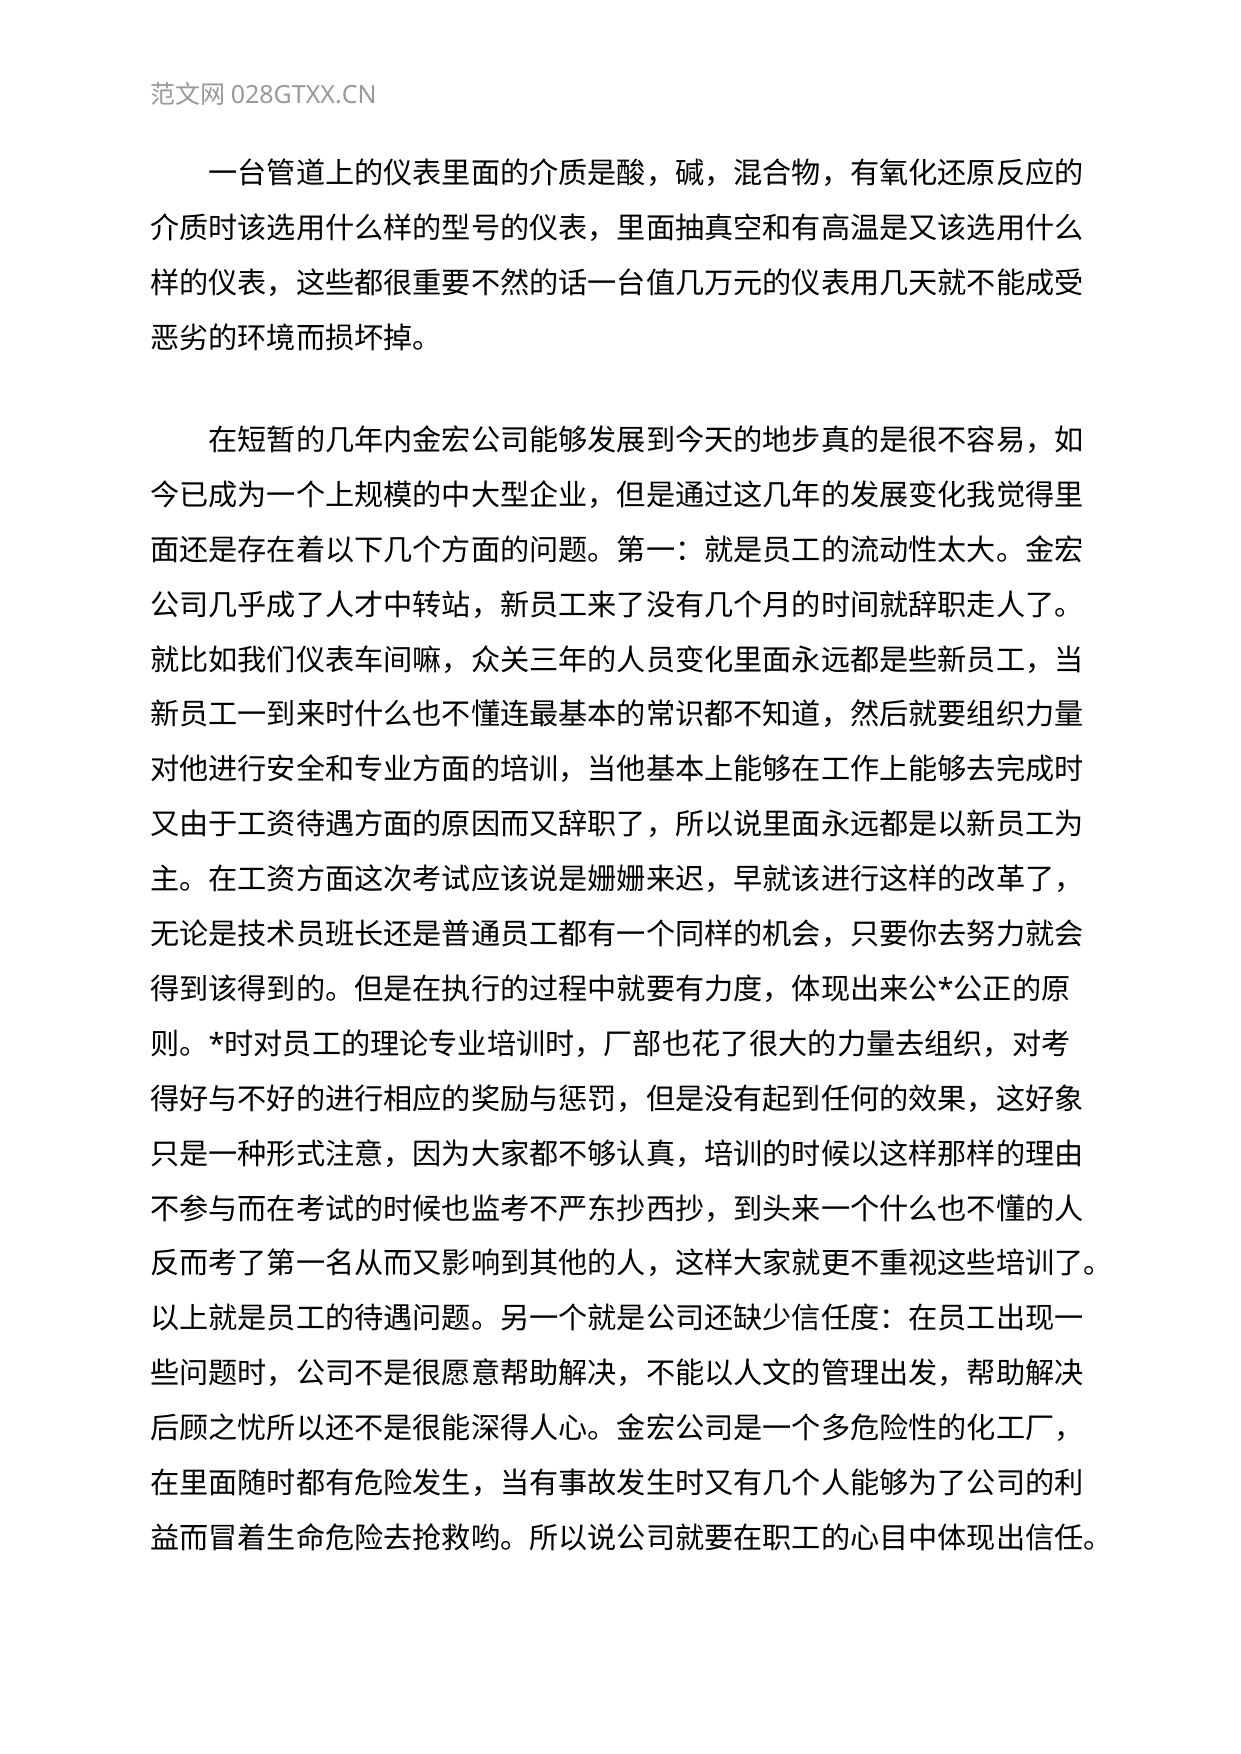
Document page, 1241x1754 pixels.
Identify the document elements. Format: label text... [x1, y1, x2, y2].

text 一台管道上的仪表里面的介质是酸，碱，混合物，有氧化还原反应的介质时该选用什么样的型号的仪表，里面抽真空和有高温是又该选用什么样的仪表，这些都很重要不然的话一台值几万元的仪表用几天就不能成受恶劣的环境而损坏掉。 [150, 150, 1090, 357]
text 在短暂的几年内金宏公司能够发展到今天的地步真的是很不容易，如今已成为一个上规模的中大型企业，但是通过这几年的发展变化我觉得里面还是存在着以下几个方面的问题。第一：就是员工的流动性太大。金宏公司几乎成了人才中转站，新员工来了没有几个月的时间就辞职走人了。就比如我们仪表车间嘛，众关三年的人员变化里面永远都是些新员工，当新员工一到来时什么也不懂连最基本的常识都不知道，然后就要组织力量对他进行安全和专业方面的培训，当他基本上能够在工作上能够去完成时又由于工资待遇方面的原因而又辞职了，所以说里面永远都是以新员工为主。在工资方面这次考试应该说是姗姗来迟，早就该进行这样的改革了，无论是技术员班长还是普通员工都有一个同样的机会，只要你去努力就会得到该得到的。但是在执行的过程中就要有力度，体现出来公*公正的原则。*时对员工的理论专业培训时，厂部也花了很大的力量去组织，对考得好与不好的进行相应的奖励与惩罚，但是没有起到任何的效果，这好象只是一种形式注意，因为大家都不够认真，培训的时候以这样那样的理由不参与而在考试的时候也监考不严东抄西抄，到头来一个什么也不懂的人反而考了第一名从而又影响到其他的人，这样大家就更不重视这些培训了。以上就是员工的待遇问题。另一个就是公司还缺少信任度：在员工出现一些问题时，公司不是很愿意帮助解决，不能以人文的管理出发，帮助解决后顾之忧所以还不是很能深得人心。金宏公司是一个多危险性的化工厂，在里面随时都有危险发生，当有事故发生时又有几个人能够为了公司的利益而冒着生命危险去抢救哟。所以说公司就要在职工的心目中体现出信任。 [150, 416, 1090, 1557]
